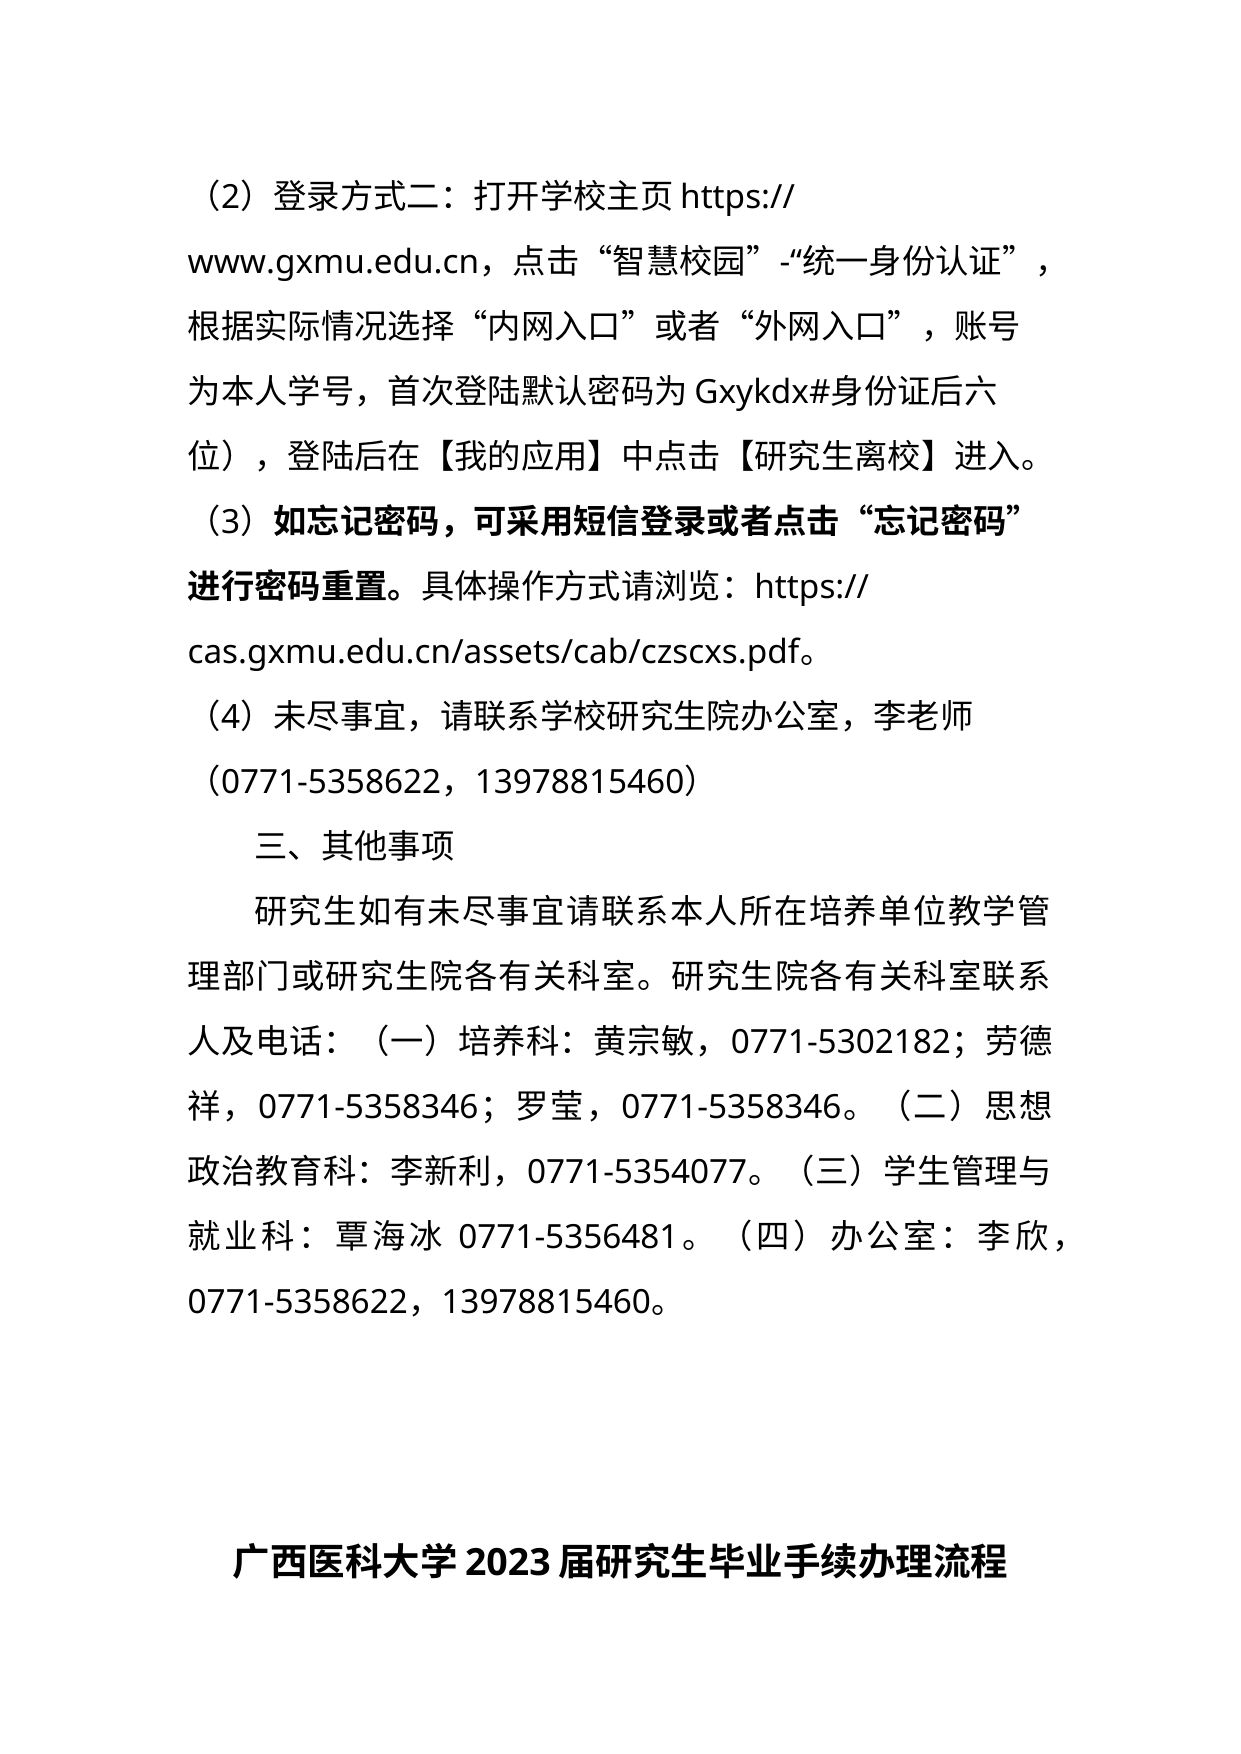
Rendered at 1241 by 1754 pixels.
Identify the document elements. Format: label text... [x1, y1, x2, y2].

text （3）如忘记密码，可采用短信登录或者点击“忘记密码”进行密码重置。具体操作方式请浏览：https://cas.gxmu.edu.cn/assets/cab/czscxs.pdf。 [187, 487, 1053, 682]
text （4）未尽事宜，请联系学校研究生院办公室，李老师（0771-5358622，13978815460） [187, 682, 1053, 812]
text （2）登录方式二：打开学校主页https://www.gxmu.edu.cn，点击“智慧校园”-“统一身份认证”，根据实际情况选择“内网入口”或者“外网入口”，账号为本人学号，首次登陆默认密码为Gxykdx#身份证后六位），登陆后在【我的应用】中点击【研究生离校】进入。 [187, 162, 1053, 487]
text 研究生如有未尽事宜请联系本人所在培养单位教学管理部门或研究生院各有关科室。研究生院各有关科室联系人及电话：（一）培养科：黄宗敏，0771-5302182；劳德祥，0771-5358346；罗莹，0771-5358346。（二）思想政治教育科：李新利，0771-5354077。（三）学生管理与就业科：覃海冰 0771-5356481。（四）办公室：李欣，0771-5358622，13978815460。 [187, 877, 1053, 1332]
text 广西医科大学2023届研究生毕业手续办理流程 [187, 1527, 1053, 1592]
text 三、其他事项 [187, 812, 1053, 877]
